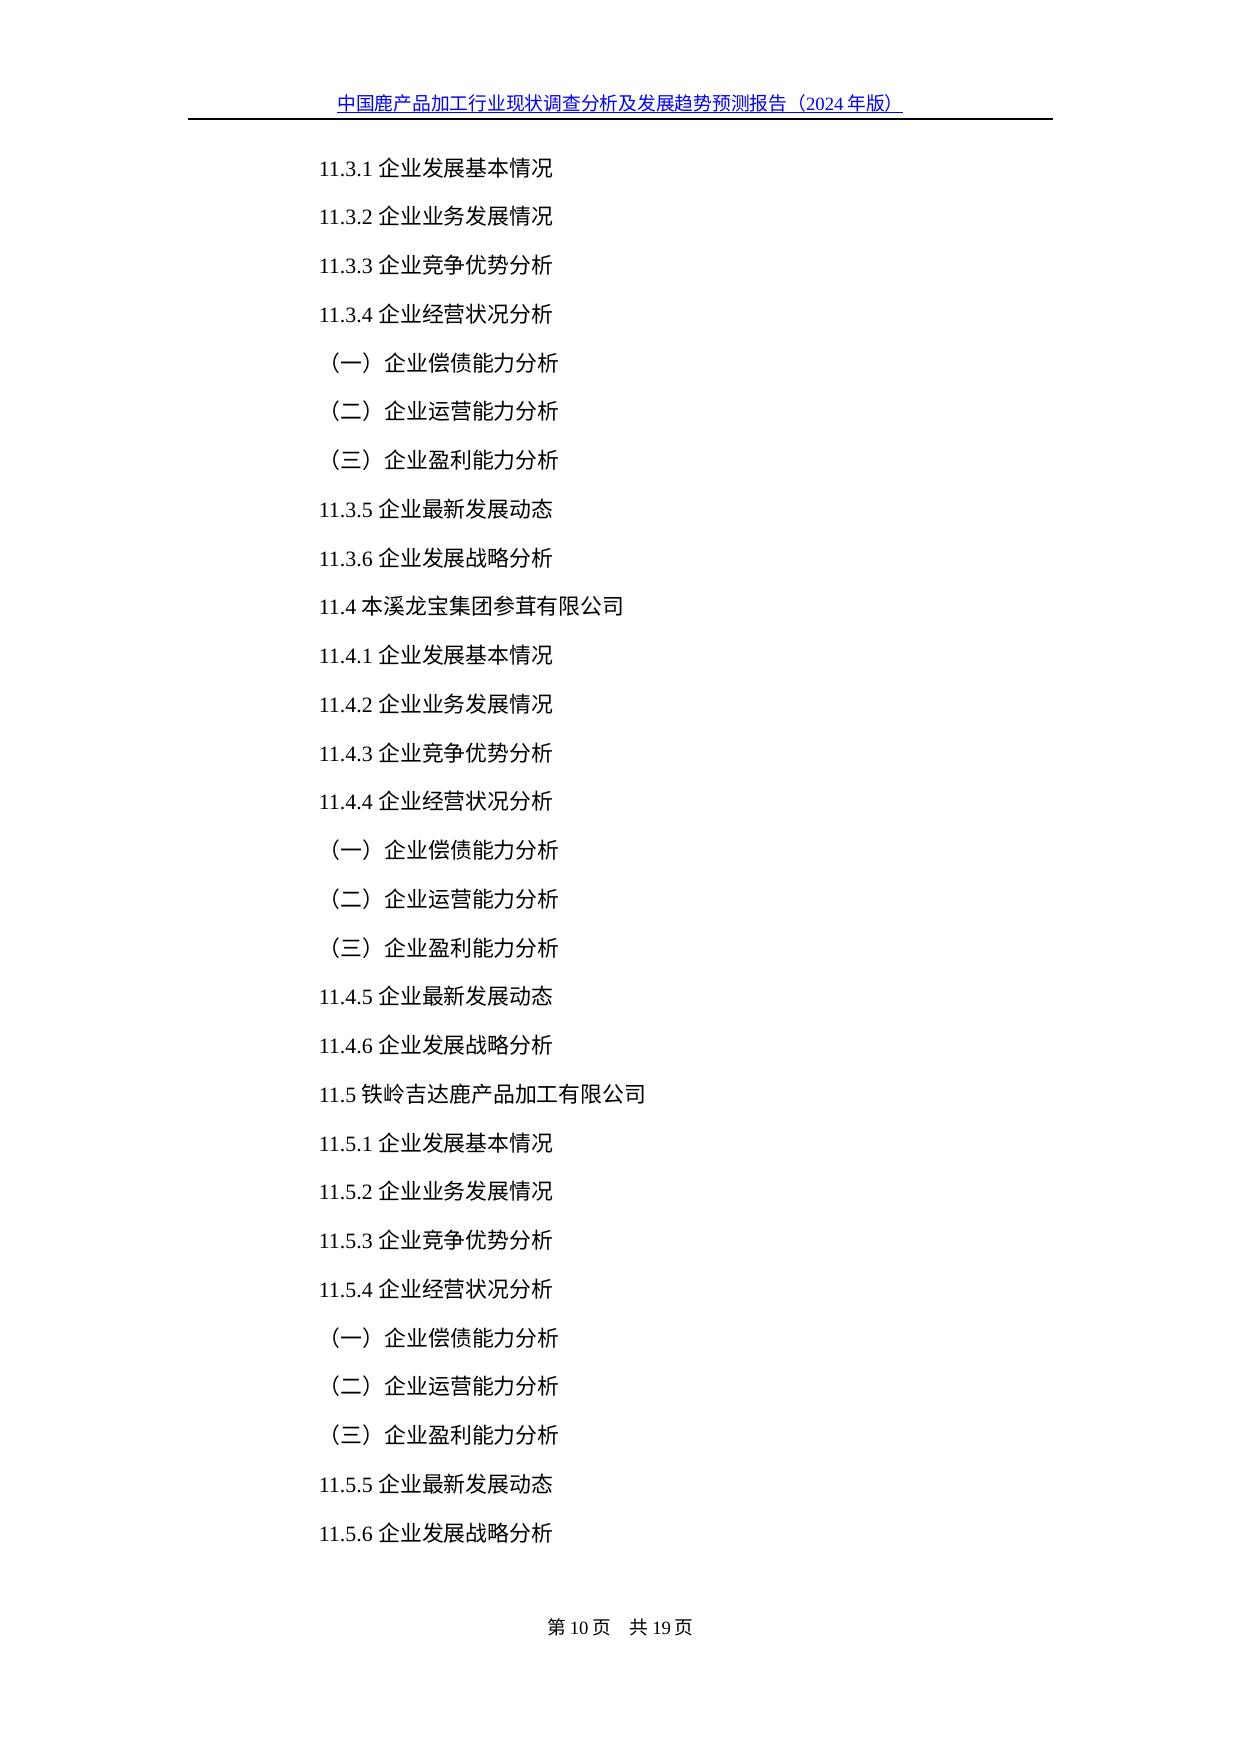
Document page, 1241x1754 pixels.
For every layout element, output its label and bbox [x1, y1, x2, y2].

text [187, 150, 1053, 1548]
